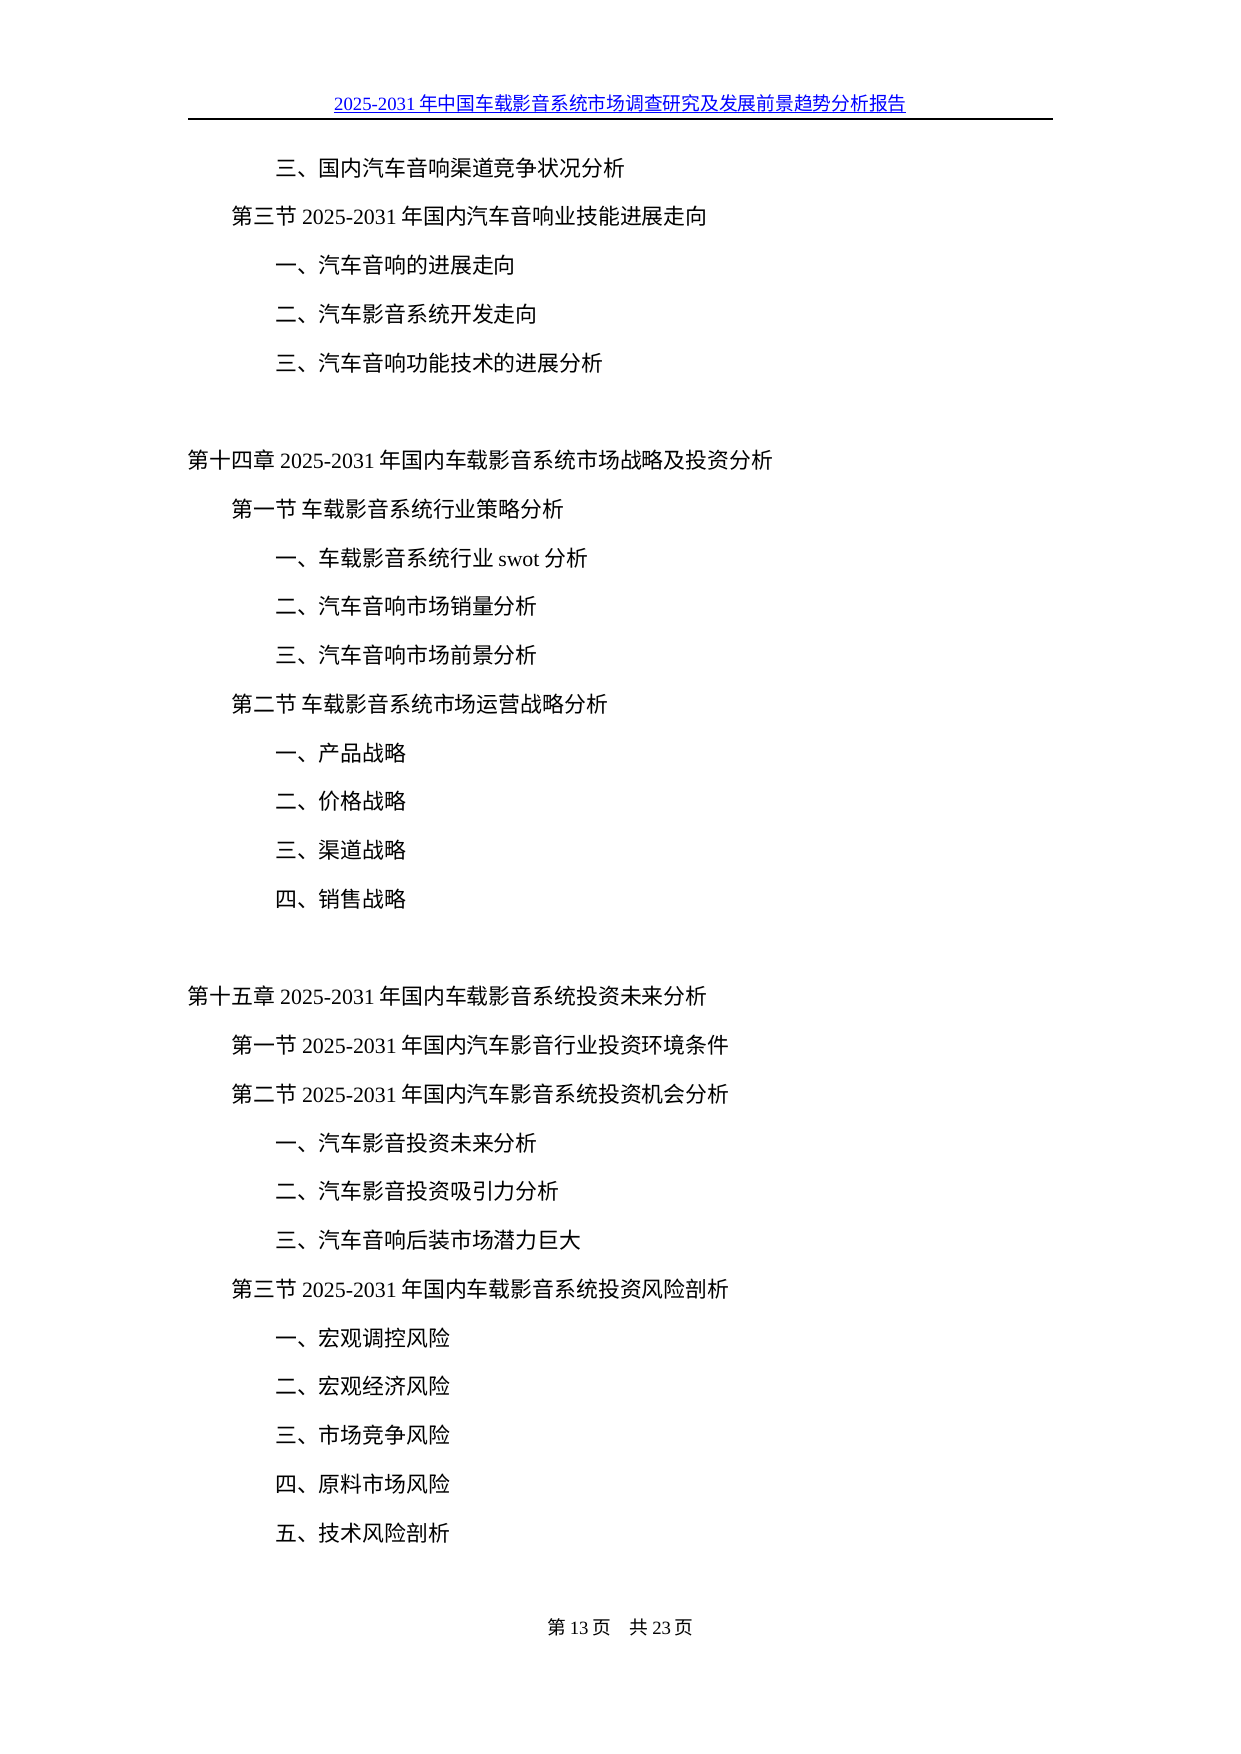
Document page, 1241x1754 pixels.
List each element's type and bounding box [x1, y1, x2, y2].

text [187, 150, 1053, 1548]
